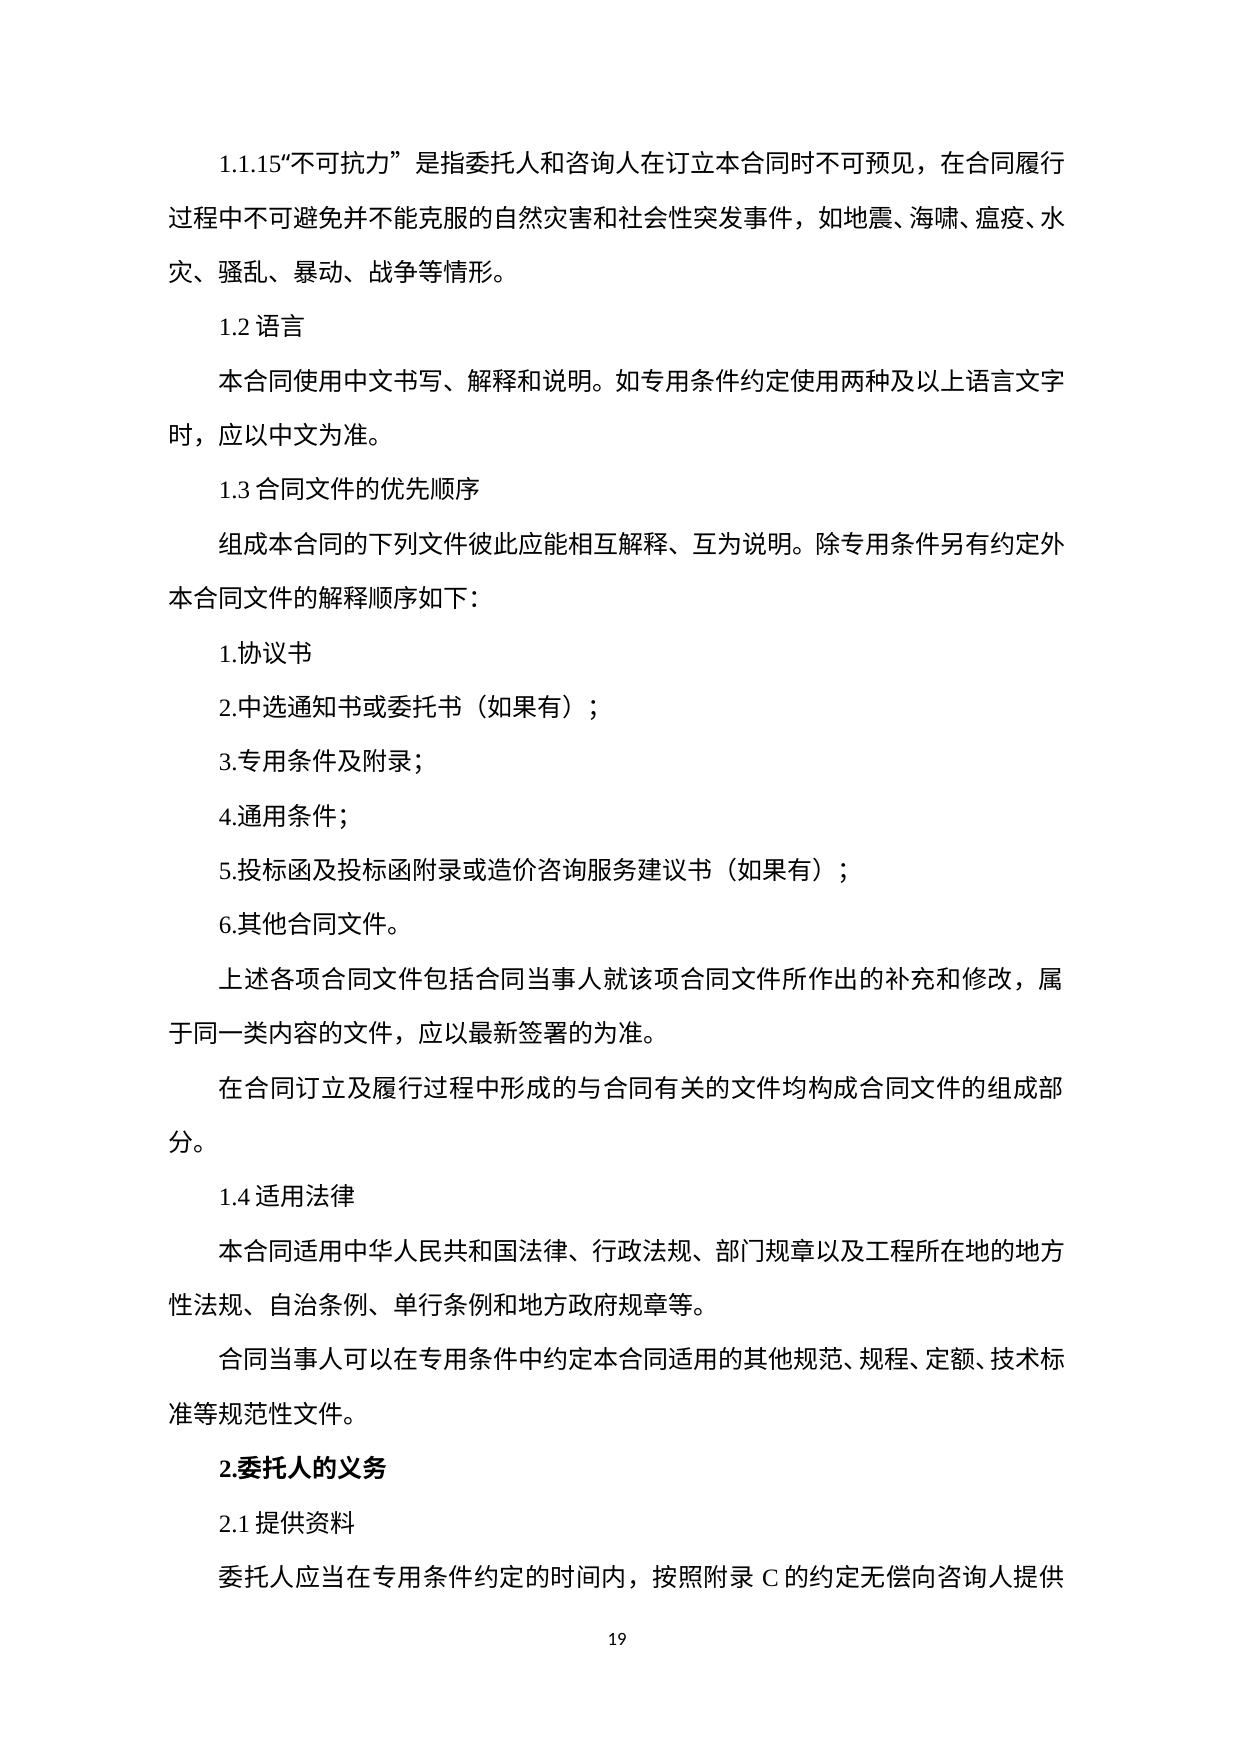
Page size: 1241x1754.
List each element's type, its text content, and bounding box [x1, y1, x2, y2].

text 1.1.15“不可抗力”是指委托人和咨询人在订立本合同时不可预见，在合同履行过程中不可避免并不能克服的自然灾害和社会性突发事件，如地震、海啸、瘟疫、水灾、骚乱、暴动、战争等情形。 [169, 144, 1065, 289]
text 在合同订立及履行过程中形成的与合同有关的文件均构成合同文件的组成部分。 [169, 1068, 1065, 1159]
text 3.专用条件及附录； [169, 742, 1065, 778]
text 1.协议书 [169, 633, 1065, 669]
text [169, 1557, 1065, 1594]
text 2.委托人的义务 [169, 1449, 1065, 1485]
text 1.2语言 [169, 307, 1065, 343]
text 2.中选通知书或委托书（如果有）； [169, 687, 1065, 724]
text 1.4适用法律 [169, 1177, 1065, 1213]
text 1.3合同文件的优先顺序 [169, 470, 1065, 506]
text 5.投标函及投标函附录或造价咨询服务建议书（如果有）； [169, 851, 1065, 887]
text 组成本合同的下列文件彼此应能相互解释、互为说明。除专用条件另有约定外，本合同文件的解释顺序如下： [169, 524, 1065, 615]
text 合同当事人可以在专用条件中约定本合同适用的其他规范、规程、定额、技术标准等规范性文件。 [169, 1340, 1065, 1431]
text 上述各项合同文件包括合同当事人就该项合同文件所作出的补充和修改，属于同一类内容的文件，应以最新签署的为准。 [169, 959, 1065, 1050]
text 2.1提供资料 [169, 1503, 1065, 1539]
text 6.其他合同文件。 [169, 905, 1065, 941]
text 本合同使用中文书写、解释和说明。如专用条件约定使用两种及以上语言文字时，应以中文为准。 [169, 361, 1065, 452]
text 4.通用条件； [169, 796, 1065, 832]
text 本合同适用中华人民共和国法律、行政法规、部门规章以及工程所在地的地方性法规、自治条例、单行条例和地方政府规章等。 [169, 1231, 1065, 1322]
